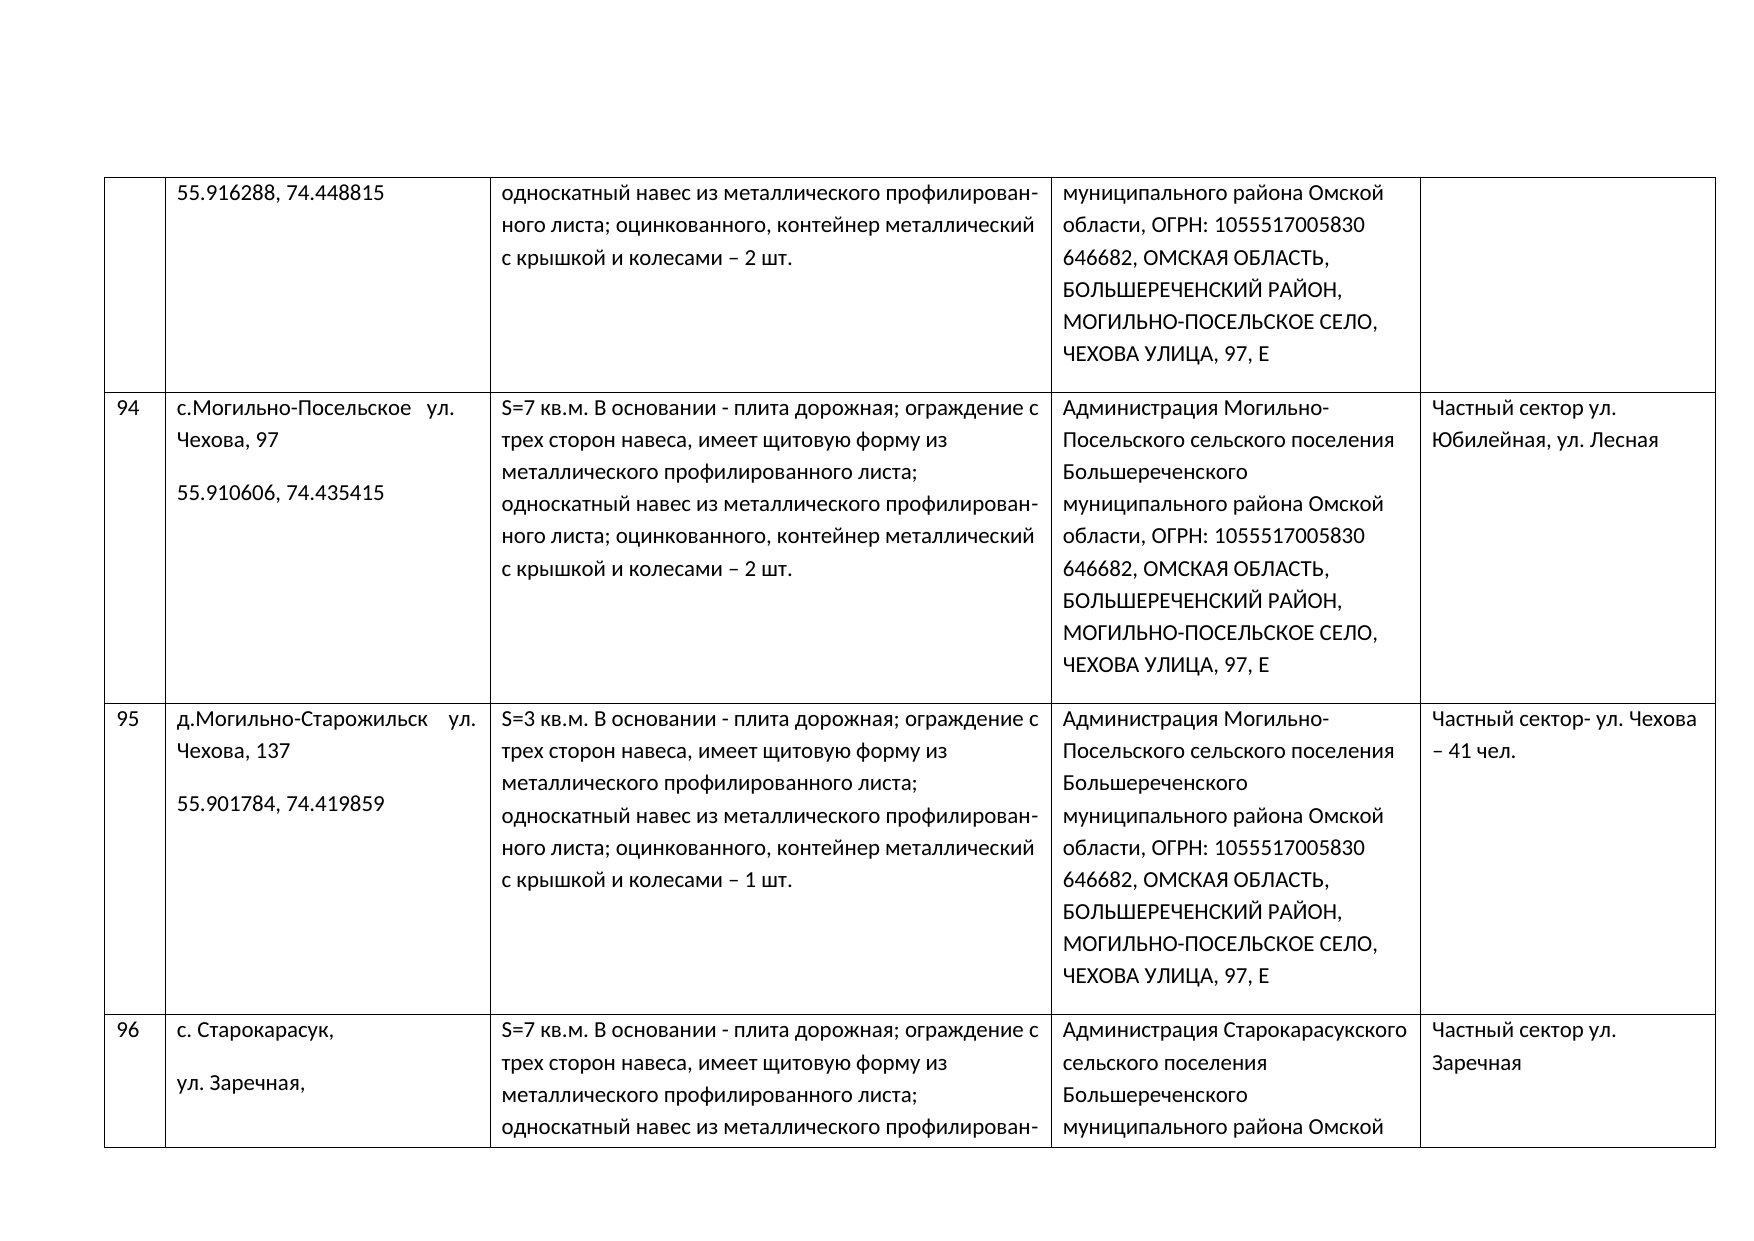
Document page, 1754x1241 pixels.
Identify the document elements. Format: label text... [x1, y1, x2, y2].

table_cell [166, 178, 490, 392]
table_cell д.Могильно-Старожильск ул. Чехова, 137 55.901784, 74.419859 [166, 704, 490, 1014]
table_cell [1052, 178, 1420, 392]
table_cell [166, 1015, 490, 1147]
table_cell 96 [105, 1015, 165, 1147]
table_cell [1052, 1015, 1420, 1147]
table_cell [491, 178, 1051, 392]
table_cell S=3 кв.м. В основании - плита дорожная; ограждение с трех сторон навеса, имеет щитовую форму из металлического профилированного листа; односкатный навес из металлического профилированного листа; оцинкованного, контейнер металлический с крышкой и колесами – 1 шт. [491, 704, 1051, 1014]
table_cell 94 [105, 393, 165, 703]
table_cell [491, 1015, 1051, 1147]
table_cell 95 [105, 704, 165, 1014]
table_cell Частный сектор ул. Юбилейная, ул. Лесная [1421, 393, 1715, 703]
table_cell Частный сектор- ул. Чехова – 41 чел. [1421, 704, 1715, 1014]
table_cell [1421, 1015, 1715, 1147]
table_cell 93 [105, 178, 165, 392]
table_cell с.Могильно-Посельское ул. Чехова, 97 55.910606, 74.435415 [166, 393, 490, 703]
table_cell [1421, 178, 1715, 392]
